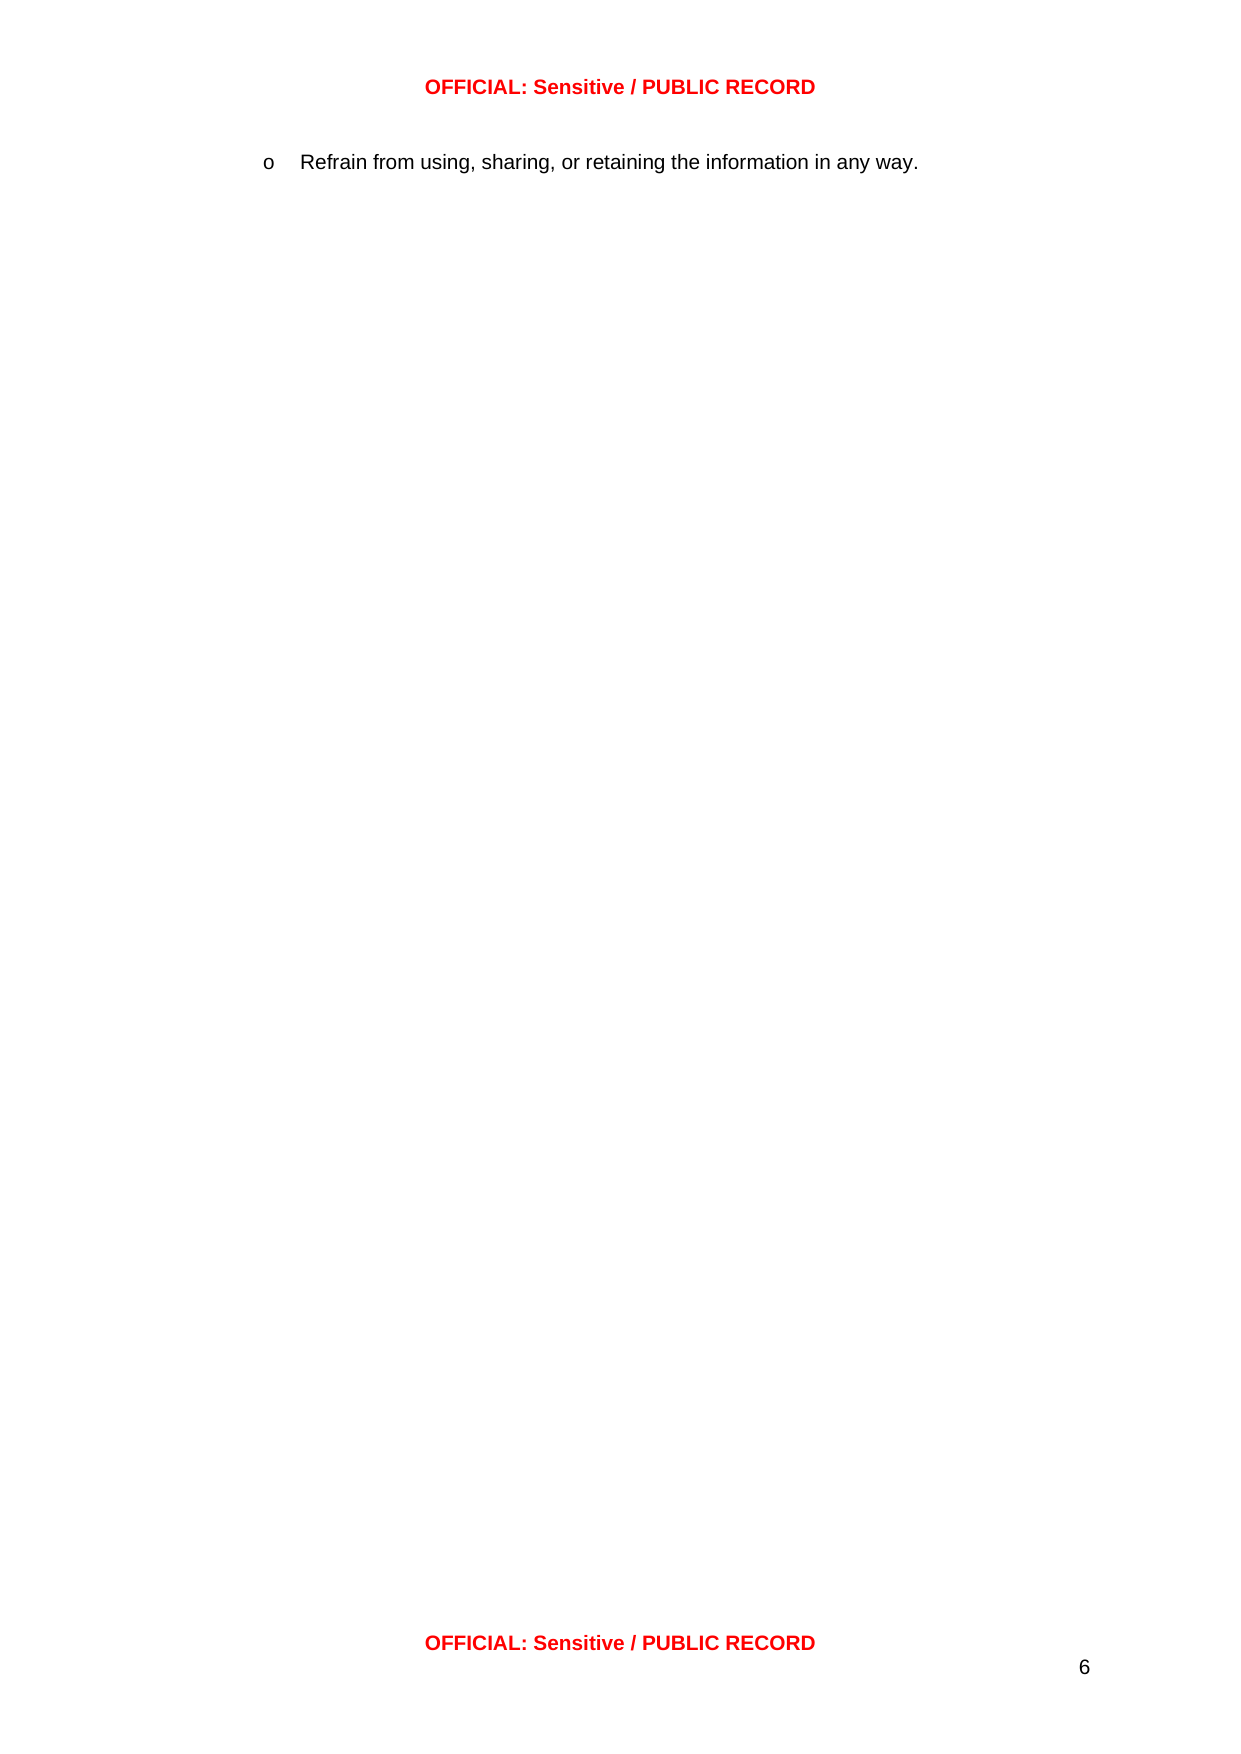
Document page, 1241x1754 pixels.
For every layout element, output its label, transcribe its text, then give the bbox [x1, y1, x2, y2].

list Refrain from using, sharing, or retaining the information in any way. [262, 150, 1090, 176]
